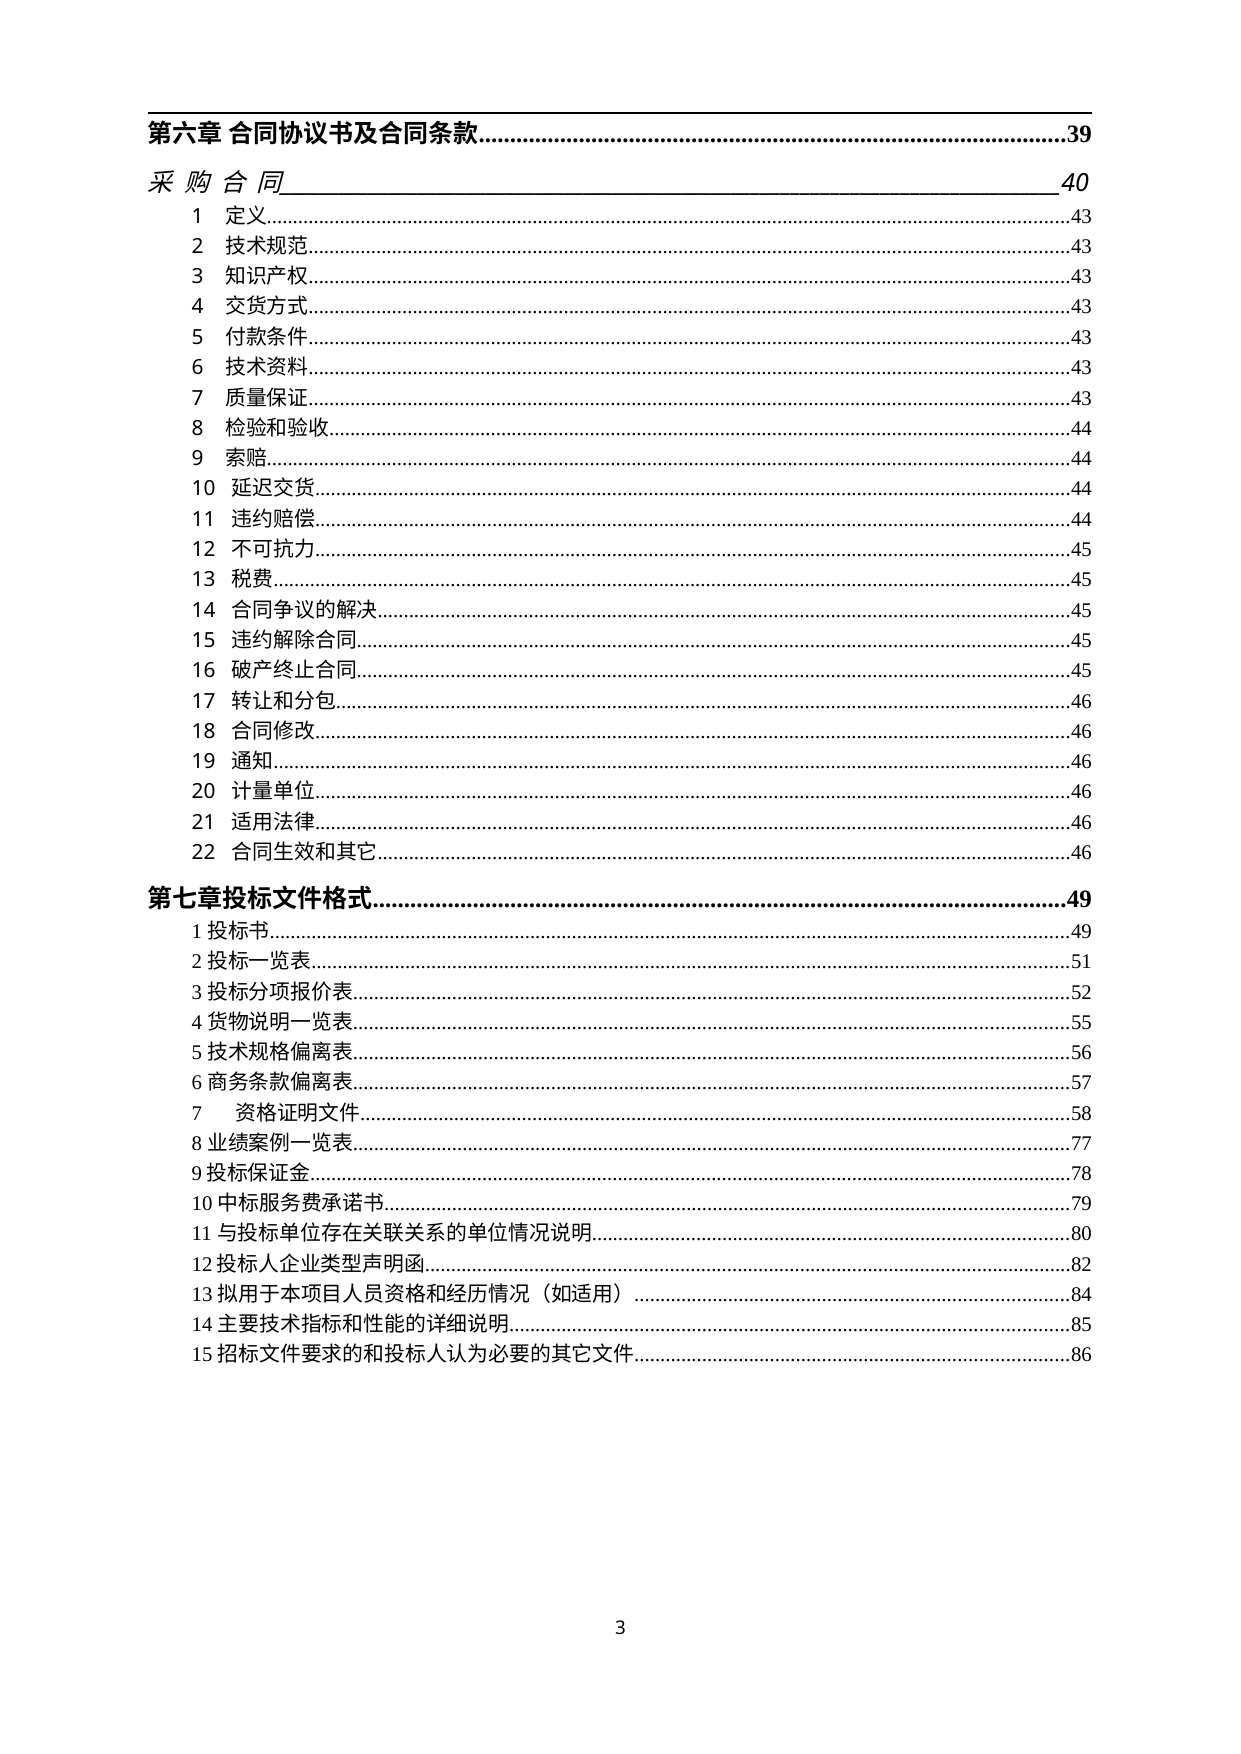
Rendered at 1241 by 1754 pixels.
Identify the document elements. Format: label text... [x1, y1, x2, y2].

text 10 延迟交货 44 [191, 472, 1092, 502]
text 9投标保证金 78 [191, 1156, 1092, 1186]
text 5 技术规格偏离表 56 [191, 1035, 1092, 1066]
text 6 技术资料 43 [191, 350, 1092, 381]
text 22 合同生效和其它 46 [191, 835, 1092, 866]
text 8 业绩案例一览表 77 [191, 1126, 1092, 1156]
text 8 检验和验收 44 [191, 411, 1092, 441]
text 17 转让和分包 46 [191, 684, 1092, 714]
text 15 违约解除合同 45 [191, 623, 1092, 653]
text 2 投标一览表 51 [191, 945, 1092, 975]
text 1 投标书 49 [191, 914, 1092, 945]
text 4 货物说明一览表 55 [191, 1005, 1092, 1035]
text 2 技术规范 43 [191, 229, 1092, 259]
text 3 知识产权 43 [191, 259, 1092, 290]
text 16 破产终止合同 45 [191, 653, 1092, 684]
text 7 质量保证 43 [191, 381, 1092, 411]
text 21 适用法律 46 [191, 805, 1092, 835]
text 11 违约赔偿 44 [191, 502, 1092, 532]
text 14 主要技术指标和性能的详细说明 85 [191, 1307, 1092, 1337]
text 11 与投标单位存在关联关系的单位情况说明 80 [191, 1217, 1092, 1247]
text 6 商务条款偏离表 57 [191, 1066, 1092, 1096]
text 13 税费 45 [191, 563, 1092, 593]
text 19 通知 46 [191, 744, 1092, 775]
text 采 购 合 同 40 [148, 163, 1092, 199]
text 5 付款条件 43 [191, 320, 1092, 350]
text 12投标人企业类型声明函 82 [191, 1247, 1092, 1277]
text 14 合同争议的解决 45 [191, 593, 1092, 623]
text 1 定义 43 [191, 199, 1092, 229]
text 7 资格证明文件 58 [191, 1096, 1092, 1126]
text 4 交货方式 43 [191, 290, 1092, 320]
text 3 投标分项报价表 52 [191, 975, 1092, 1005]
text 第七章投标文件格式 49 [148, 878, 1092, 914]
text 第六章 合同协议书及合同条款 39 [148, 114, 1092, 150]
text 18 合同修改 46 [191, 714, 1092, 744]
text 9 索赔 44 [191, 441, 1092, 472]
text 20 计量单位 46 [191, 775, 1092, 805]
text 13 拟用于本项目人员资格和经历情况（如适用） 84 [191, 1277, 1092, 1307]
text 12 不可抗力 45 [191, 532, 1092, 563]
text 15 招标文件要求的和投标人认为必要的其它文件 86 [191, 1337, 1092, 1368]
text 10 中标服务费承诺书 79 [191, 1186, 1092, 1217]
